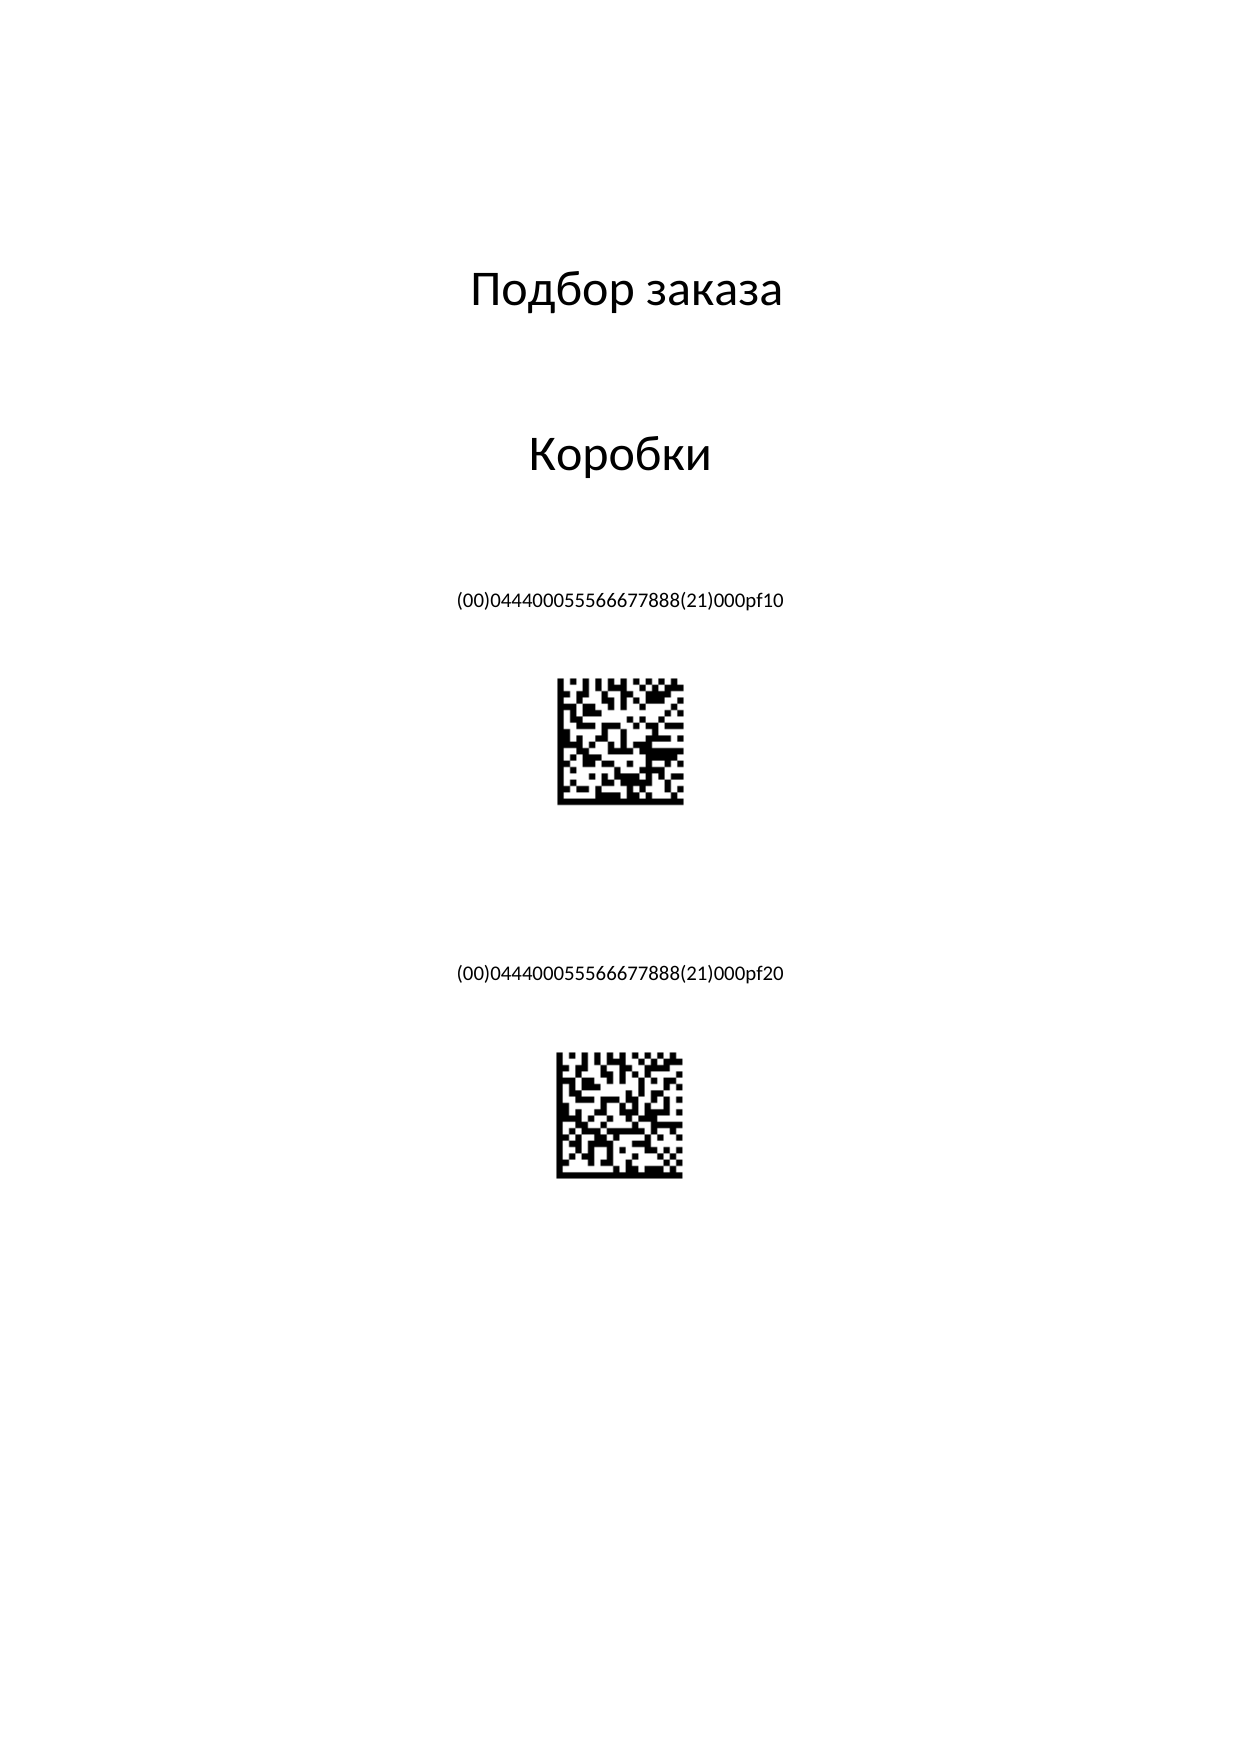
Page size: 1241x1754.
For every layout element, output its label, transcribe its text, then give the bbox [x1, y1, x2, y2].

text (00)044400055566677888(21)000pf10 [75, 587, 1165, 612]
text Коробки [75, 422, 1165, 483]
picture [552, 1048, 689, 1182]
text Подбор заказа [75, 257, 1165, 318]
text (00)044400055566677888(21)000pf20 [75, 960, 1165, 986]
picture [553, 675, 687, 810]
